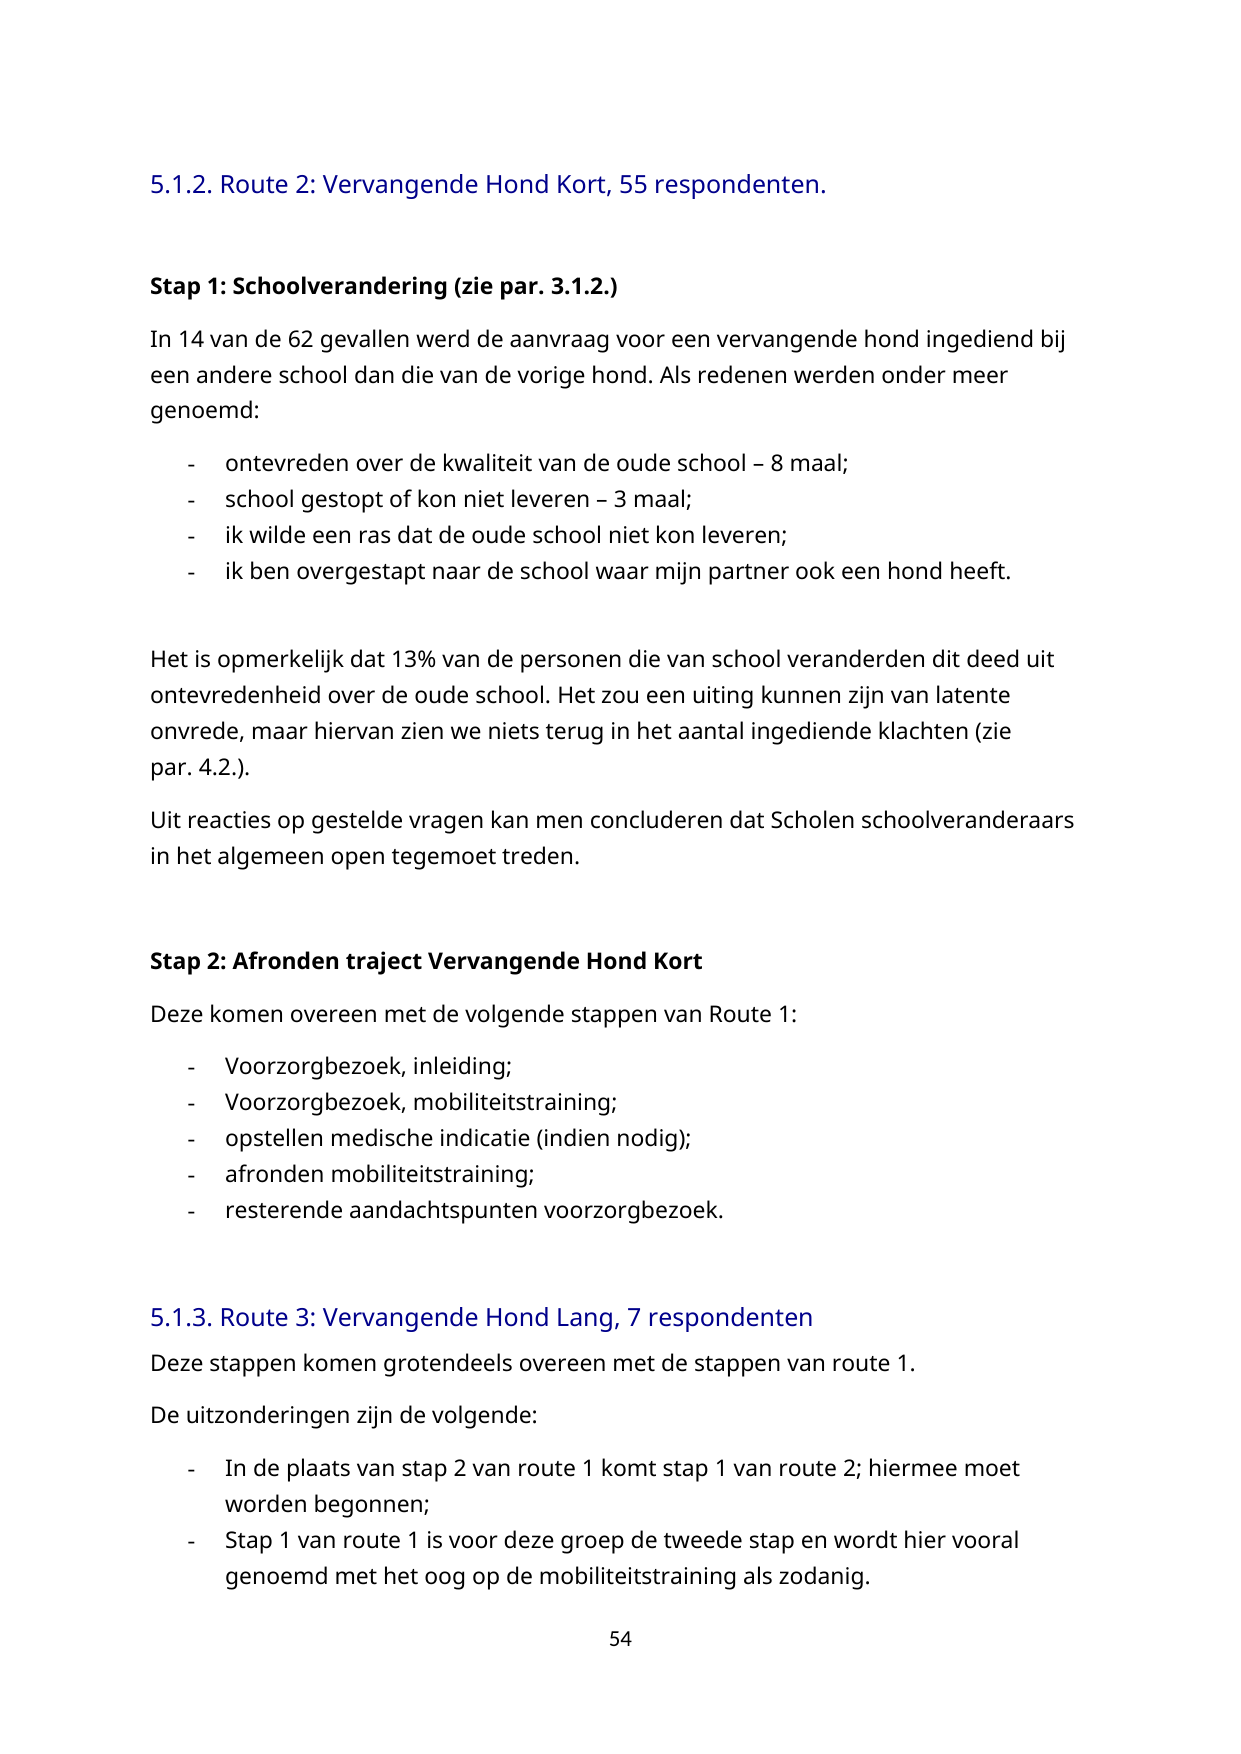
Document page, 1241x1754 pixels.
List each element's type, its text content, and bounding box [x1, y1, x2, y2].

list ik wilde een ras dat de oude school niet kon leveren; [187, 519, 1090, 550]
list Voorzorgbezoek, mobiliteitstraining; [187, 1086, 1090, 1117]
list school gestopt of kon niet leveren – 3 maal; [187, 483, 1090, 514]
list Voorzorgbezoek, inleiding; [187, 1050, 1090, 1081]
text Deze stappen komen grotendeels overeen met de stappen van route 1. [150, 1347, 1090, 1378]
list ik ben overgestapt naar de school waar mijn partner ook een hond heeft. [187, 555, 1090, 586]
text Het is opmerkelijk dat 13% van de personen die van school veranderden dit deed uit ontevredenheid over de oude school. Het zou een uiting kunnen zijn van latente onvrede, maar hiervan zien we niets terug in het aantal ingediende klachten (zie par. 4.2.). [150, 643, 1090, 782]
list In de plaats van stap 2 van route 1 komt stap 1 van route 2; hiermee moet worden begonnen; [187, 1452, 1090, 1519]
list afronden mobiliteitstraining; [187, 1158, 1090, 1189]
text Stap 1: Schoolverandering (zie par. 3.1.2.) [150, 270, 1090, 301]
subtitle 5.1.3. Route 3: Vervangende Hond Lang, 7 respondenten [150, 1299, 1090, 1333]
text De uitzonderingen zijn de volgende: [150, 1399, 1090, 1431]
list ontevreden over de kwaliteit van de oude school – 8 maal; [187, 447, 1090, 478]
list opstellen medische indicatie (indien nodig); [187, 1122, 1090, 1153]
subtitle 5.1.2. Route 2: Vervangende Hond Kort, 55 respondenten. [150, 167, 1090, 201]
list Stap 1 van route 1 is voor deze groep de tweede stap en wordt hier vooral genoemd met het oog op de mobiliteitstraining als zodanig. [187, 1524, 1090, 1591]
list resterende aandachtspunten voorzorgbezoek. [187, 1194, 1090, 1225]
text Stap 2: Afronden traject Vervangende Hond Kort [150, 945, 1090, 976]
text In 14 van de 62 gevallen werd de aanvraag voor een vervangende hond ingediend bij een andere school dan die van de vorige hond. Als redenen werden onder meer genoemd: [150, 323, 1090, 426]
text Uit reacties op gestelde vragen kan men concluderen dat Scholen schoolveranderaars in het algemeen open tegemoet treden. [150, 804, 1090, 871]
text Deze komen overeen met de volgende stappen van Route 1: [150, 998, 1090, 1029]
